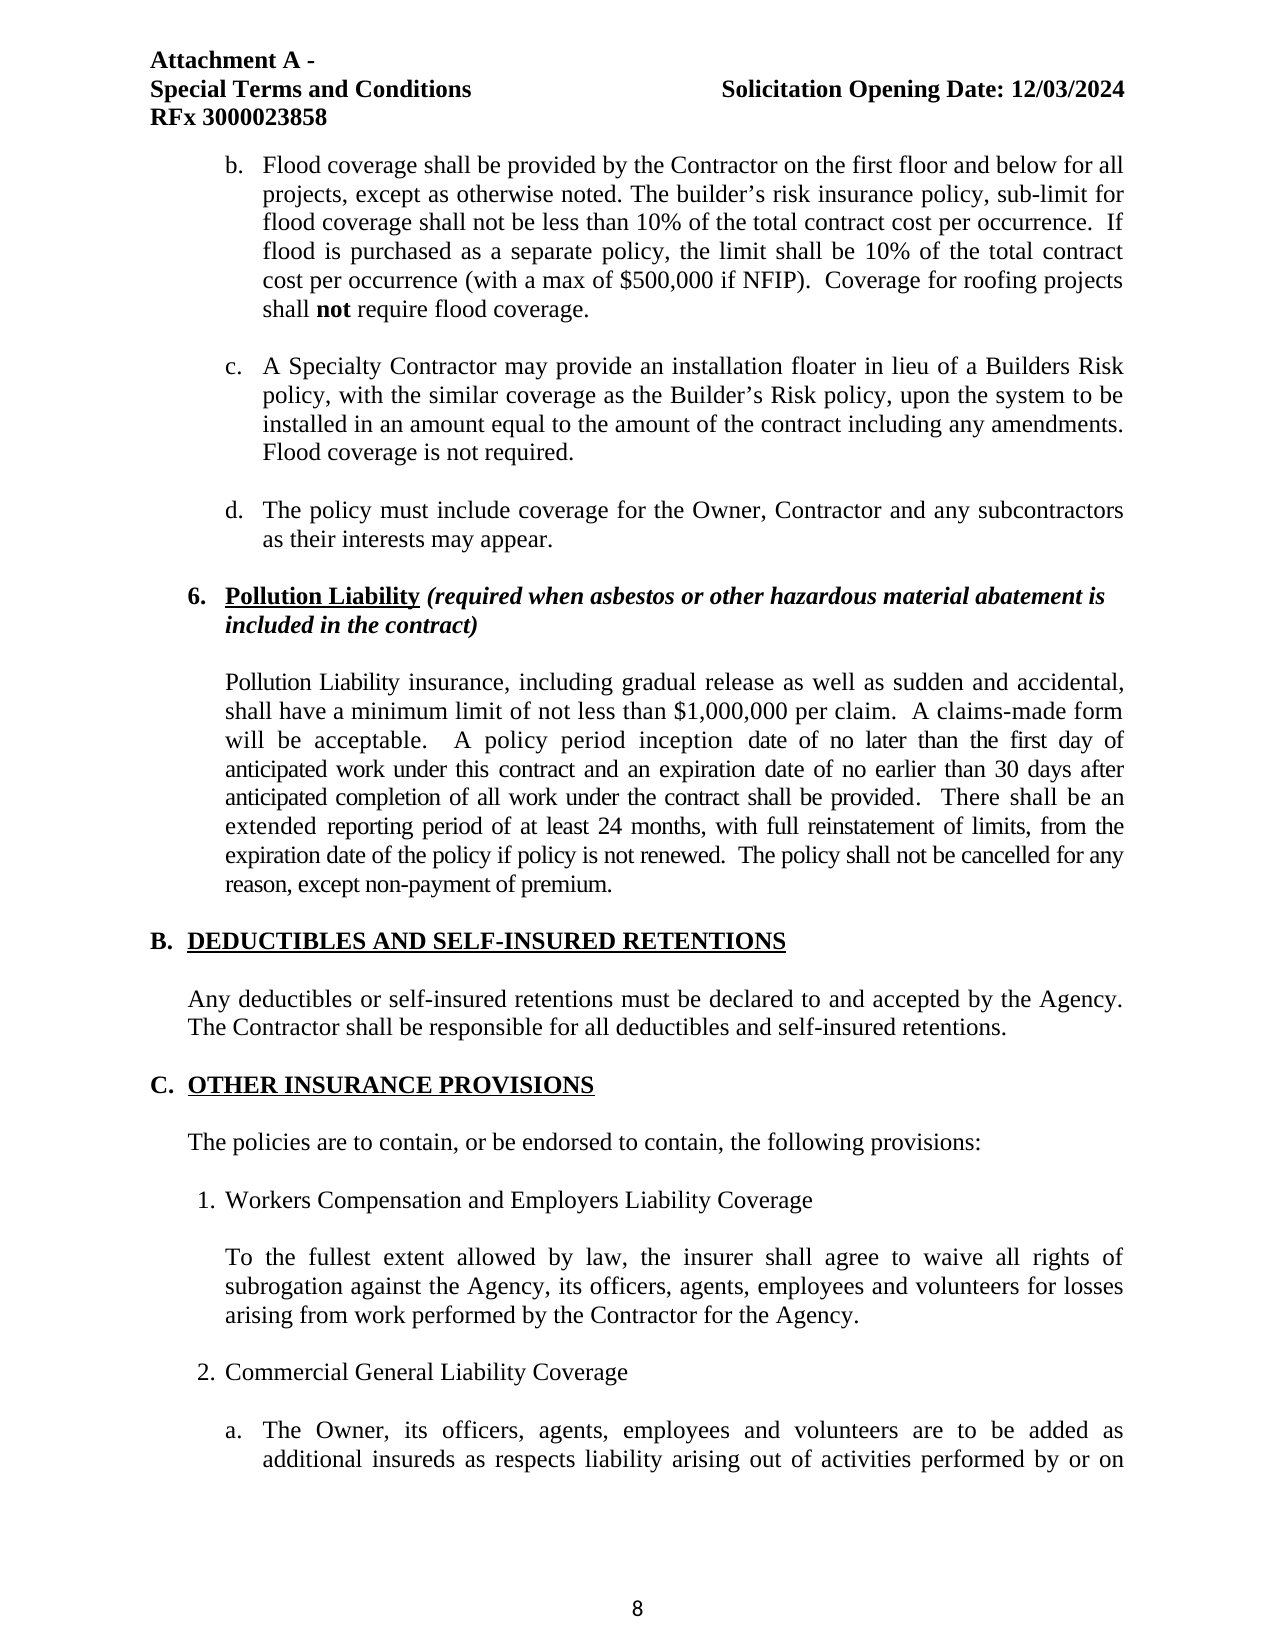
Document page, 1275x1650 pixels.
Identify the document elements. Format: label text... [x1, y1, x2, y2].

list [225, 1415, 1125, 1472]
list Workers Compensation and Employers Liability Coverage [197, 1185, 1125, 1214]
text B. DEDUCTIBLES AND SELF-INSURED RETENTIONS [150, 926, 1125, 955]
text Any deductibles or self-insured retentions must be declared to and accepted by the Agency. The Contractor shall be responsible for all deductibles and self-insured retentions. [187, 984, 1125, 1041]
text The policies are to contain, or be endorsed to contain, the following provisions: [187, 1127, 1125, 1156]
list A Specialty Contractor may provide an installation floater in lieu of a Builders Risk policy, with the similar coverage as the Builder’s Risk policy, upon the system to be installed in an amount equal to the amount of the contract including any amendments. Flood coverage is not required. [225, 351, 1125, 466]
list Pollution Liability (required when asbestos or other hazardous material abatement is included in the contract) [187, 581, 1125, 639]
list Commercial General Liability Coverage [197, 1357, 1125, 1386]
text C. OTHER INSURANCE PROVISIONS [150, 1070, 1125, 1099]
list Flood coverage shall be provided by the Contractor on the first floor and below for all projects, except as otherwise noted. The builder’s risk insurance policy, sub-limit for flood coverage shall not be less than 10% of the total contract cost per occurrence. If flood is purchased as a separate policy, the limit shall be 10% of the total contract cost per occurrence (with a max of $500,000 if NFIP). Coverage for roofing projects shall not require flood coverage. [225, 150, 1125, 322]
list The policy must include coverage for the Owner, Contractor and any subcontractors as their interests may appear. [225, 495, 1125, 552]
text Pollution Liability insurance, including gradual release as well as sudden and accidental, shall have a minimum limit of not less than $1,000,000 per claim. A claims-made form will be acceptable. A policy period inception date of no later than the first day of anticipated work under this contract and an expiration date of no earlier than 30 days after anticipated completion of all work under the contract shall be provided. There shall be an extended reporting period of at least 24 months, with full reinstatement of limits, from the expiration date of the policy if policy is not renewed. The policy shall not be cancelled for any reason, except non-payment of premium. [225, 667, 1125, 897]
text To the fullest extent allowed by law, the insurer shall agree to waive all rights of subrogation against the Agency, its officers, agents, employees and volunteers for losses arising from work performed by the Contractor for the Agency. [225, 1242, 1125, 1329]
